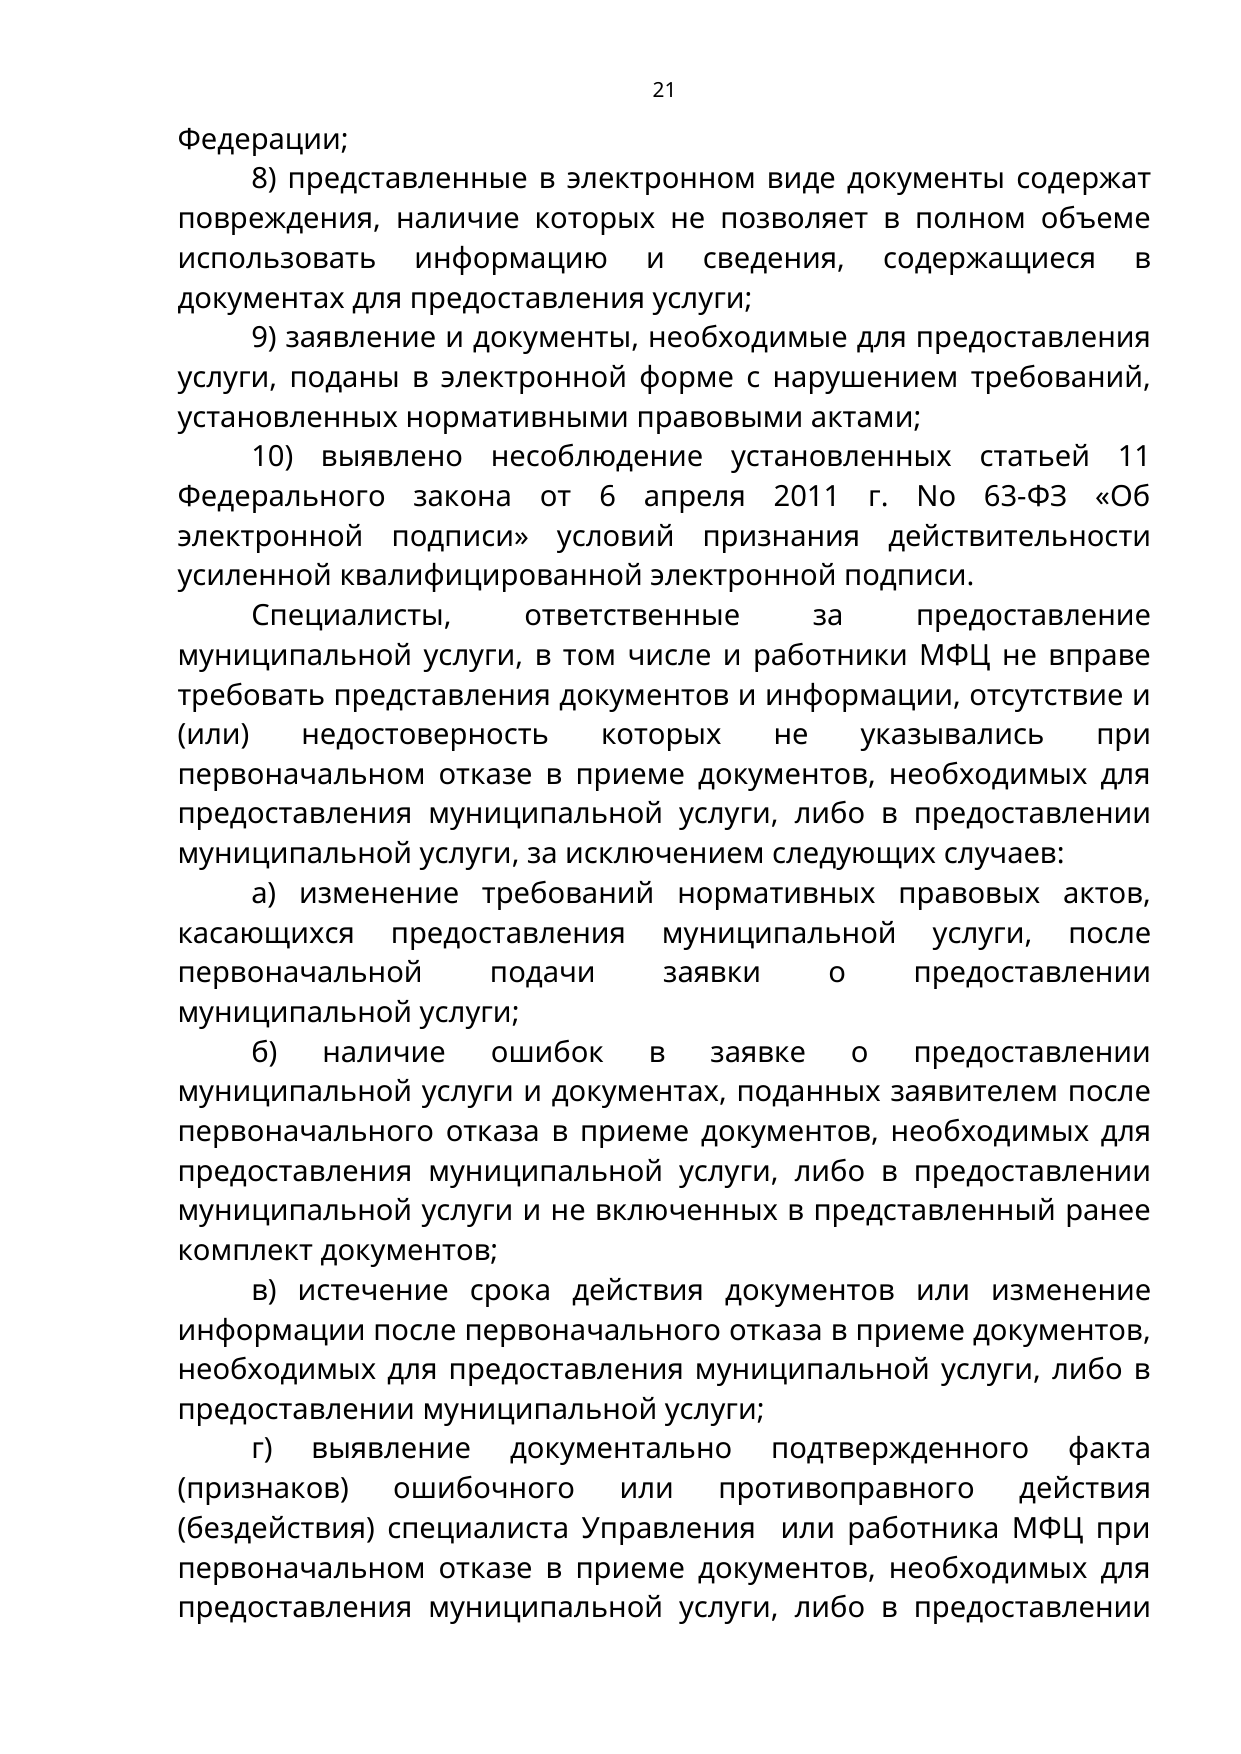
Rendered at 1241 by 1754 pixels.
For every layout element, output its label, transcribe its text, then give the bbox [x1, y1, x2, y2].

list а) изменение требований нормативных правовых актов, касающихся предоставления муниципальной услуги, после первоначальной подачи заявки о предоставлении муниципальной услуги; [177, 872, 1152, 1031]
list в) истечение срока действия документов или изменение информации после первоначального отказа в приеме документов, необходимых для предоставления муниципальной услуги, либо в предоставлении муниципальной услуги; [177, 1269, 1152, 1428]
list 8) представленные в электронном виде документы содержат повреждения, наличие которых не позволяет в полном объеме использовать информацию и сведения, содержащиеся в документах для предоставления услуги; [177, 158, 1152, 317]
list б) наличие ошибок в заявке о предоставлении муниципальной услуги и документах, поданных заявителем после первоначального отказа в приеме документов, необходимых для предоставления муниципальной услуги, либо в предоставлении муниципальной услуги и не включенных в представленный ранее комплект документов; [177, 1031, 1152, 1269]
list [177, 118, 1152, 158]
text Специалисты, ответственные за предоставление муниципальной услуги, в том числе и работники МФЦ не вправе требовать представления документов и информации, отсутствие и (или) недостоверность которых не указывались при первоначальном отказе в приеме документов, необходимых для предоставления муниципальной услуги, либо в предоставлении муниципальной услуги, за исключением следующих случаев: [177, 594, 1152, 872]
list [177, 1428, 1152, 1626]
list 9) заявление и документы, необходимые для предоставления услуги, поданы в электронной форме с нарушением требований, установленных нормативными правовыми актами; [177, 317, 1152, 436]
list 10) выявлено несоблюдение установленных статьей 11 Федерального закона от 6 апреля 2011 г. No 63-ФЗ «Об электронной подписи» условий признания действительности усиленной квалифицированной электронной подписи. [177, 436, 1152, 594]
